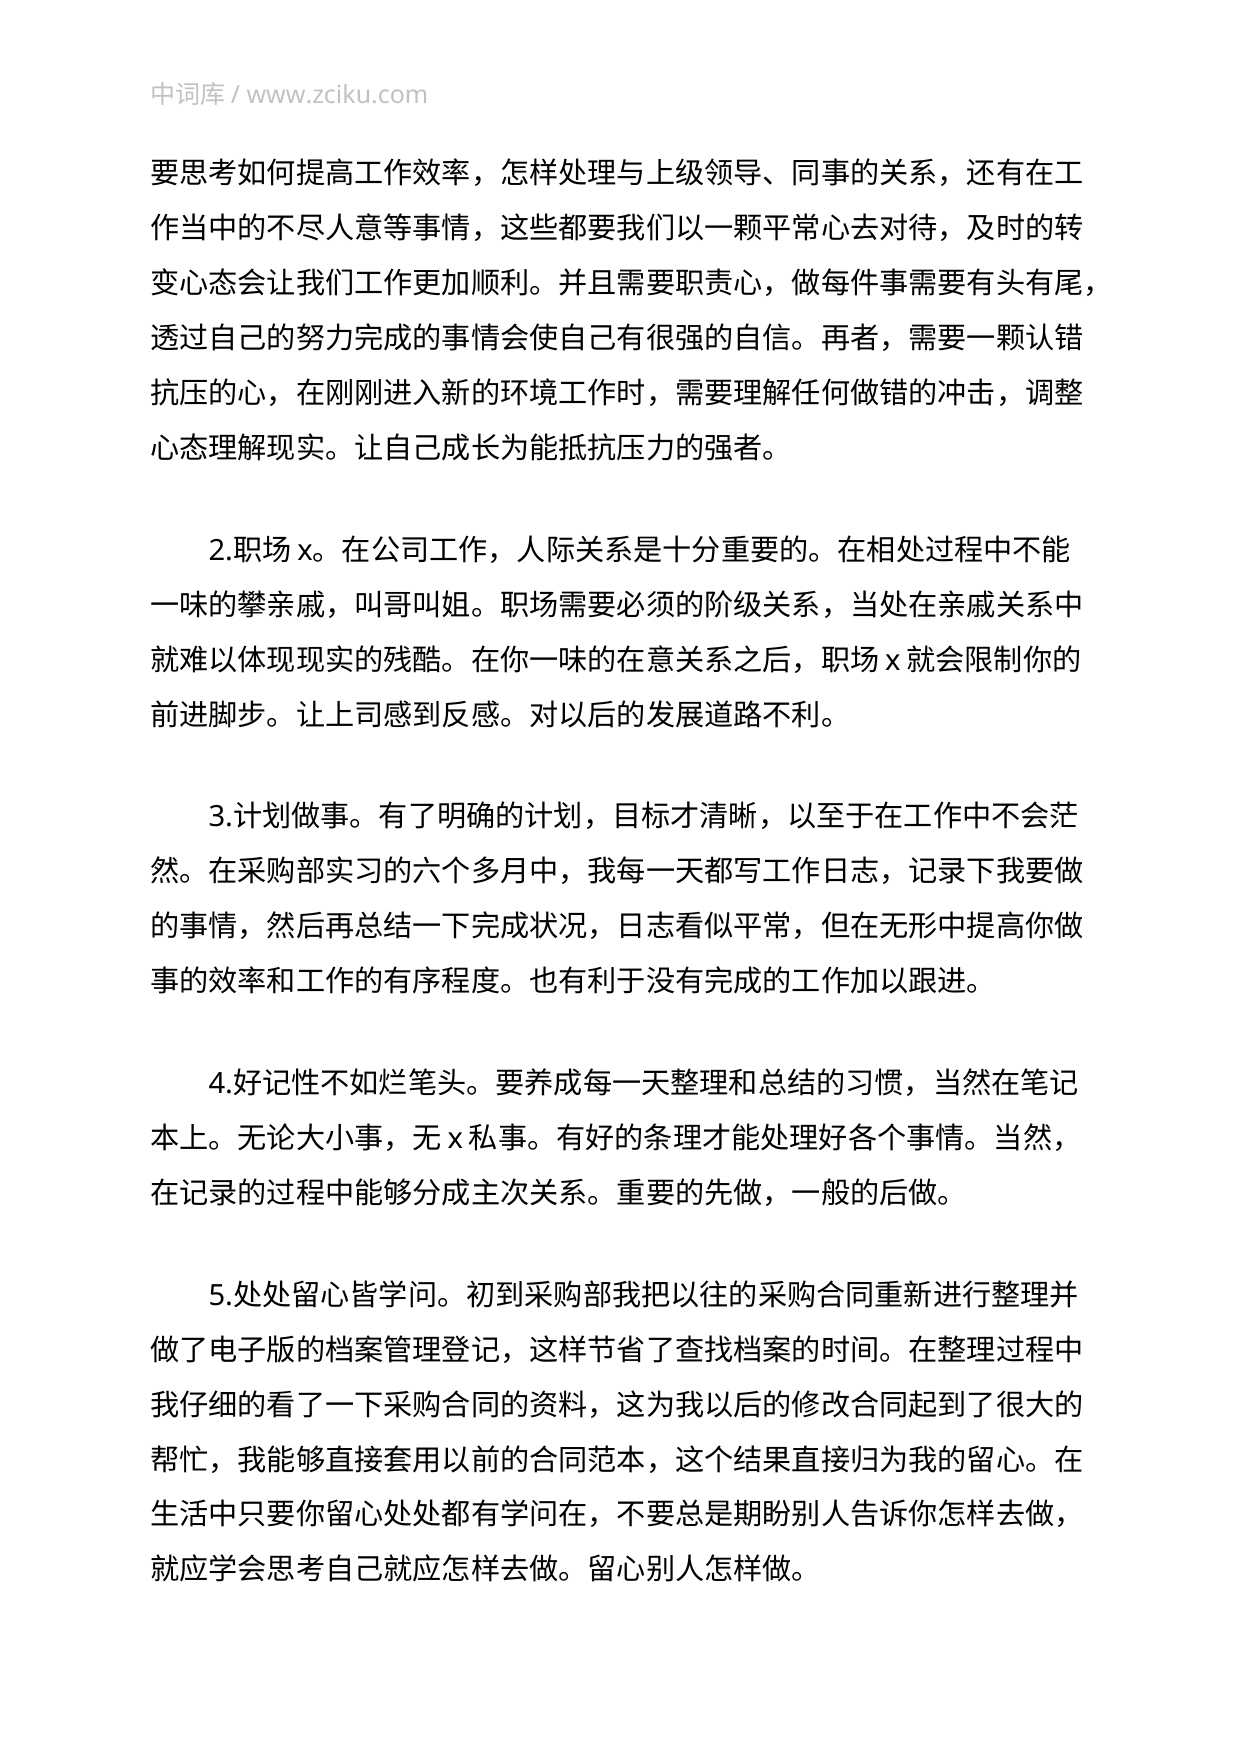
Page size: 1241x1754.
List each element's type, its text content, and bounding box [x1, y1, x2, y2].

text 5.处处留心皆学问。初到采购部我把以往的采购合同重新进行整理并做了电子版的档案管理登记，这样节省了查找档案的时间。在整理过程中我仔细的看了一下采购合同的资料，这为我以后的修改合同起到了很大的帮忙，我能够直接套用以前的合同范本，这个结果直接归为我的留心。在生活中只要你留心处处都有学问在，不要总是期盼别人告诉你怎样去做，就应学会思考自己就应怎样去做。留心别人怎样做。 [150, 1271, 1090, 1588]
text 4.好记性不如烂笔头。要养成每一天整理和总结的习惯，当然在笔记本上。无论大小事，无x私事。有好的条理才能处理好各个事情。当然，在记录的过程中能够分成主次关系。重要的先做，一般的后做。 [150, 1059, 1090, 1212]
text 2.职场x。在公司工作，人际关系是十分重要的。在相处过程中不能一味的攀亲戚，叫哥叫姐。职场需要必须的阶级关系，当处在亲戚关系中就难以体现现实的残酷。在你一味的在意关系之后，职场x就会限制你的前进脚步。让上司感到反感。对以后的发展道路不利。 [150, 526, 1090, 733]
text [150, 150, 1090, 467]
text 3.计划做事。有了明确的计划，目标才清晰，以至于在工作中不会茫然。在采购部实习的六个多月中，我每一天都写工作日志，记录下我要做的事情，然后再总结一下完成状况，日志看似平常，但在无形中提高你做事的效率和工作的有序程度。也有利于没有完成的工作加以跟进。 [150, 793, 1090, 1000]
